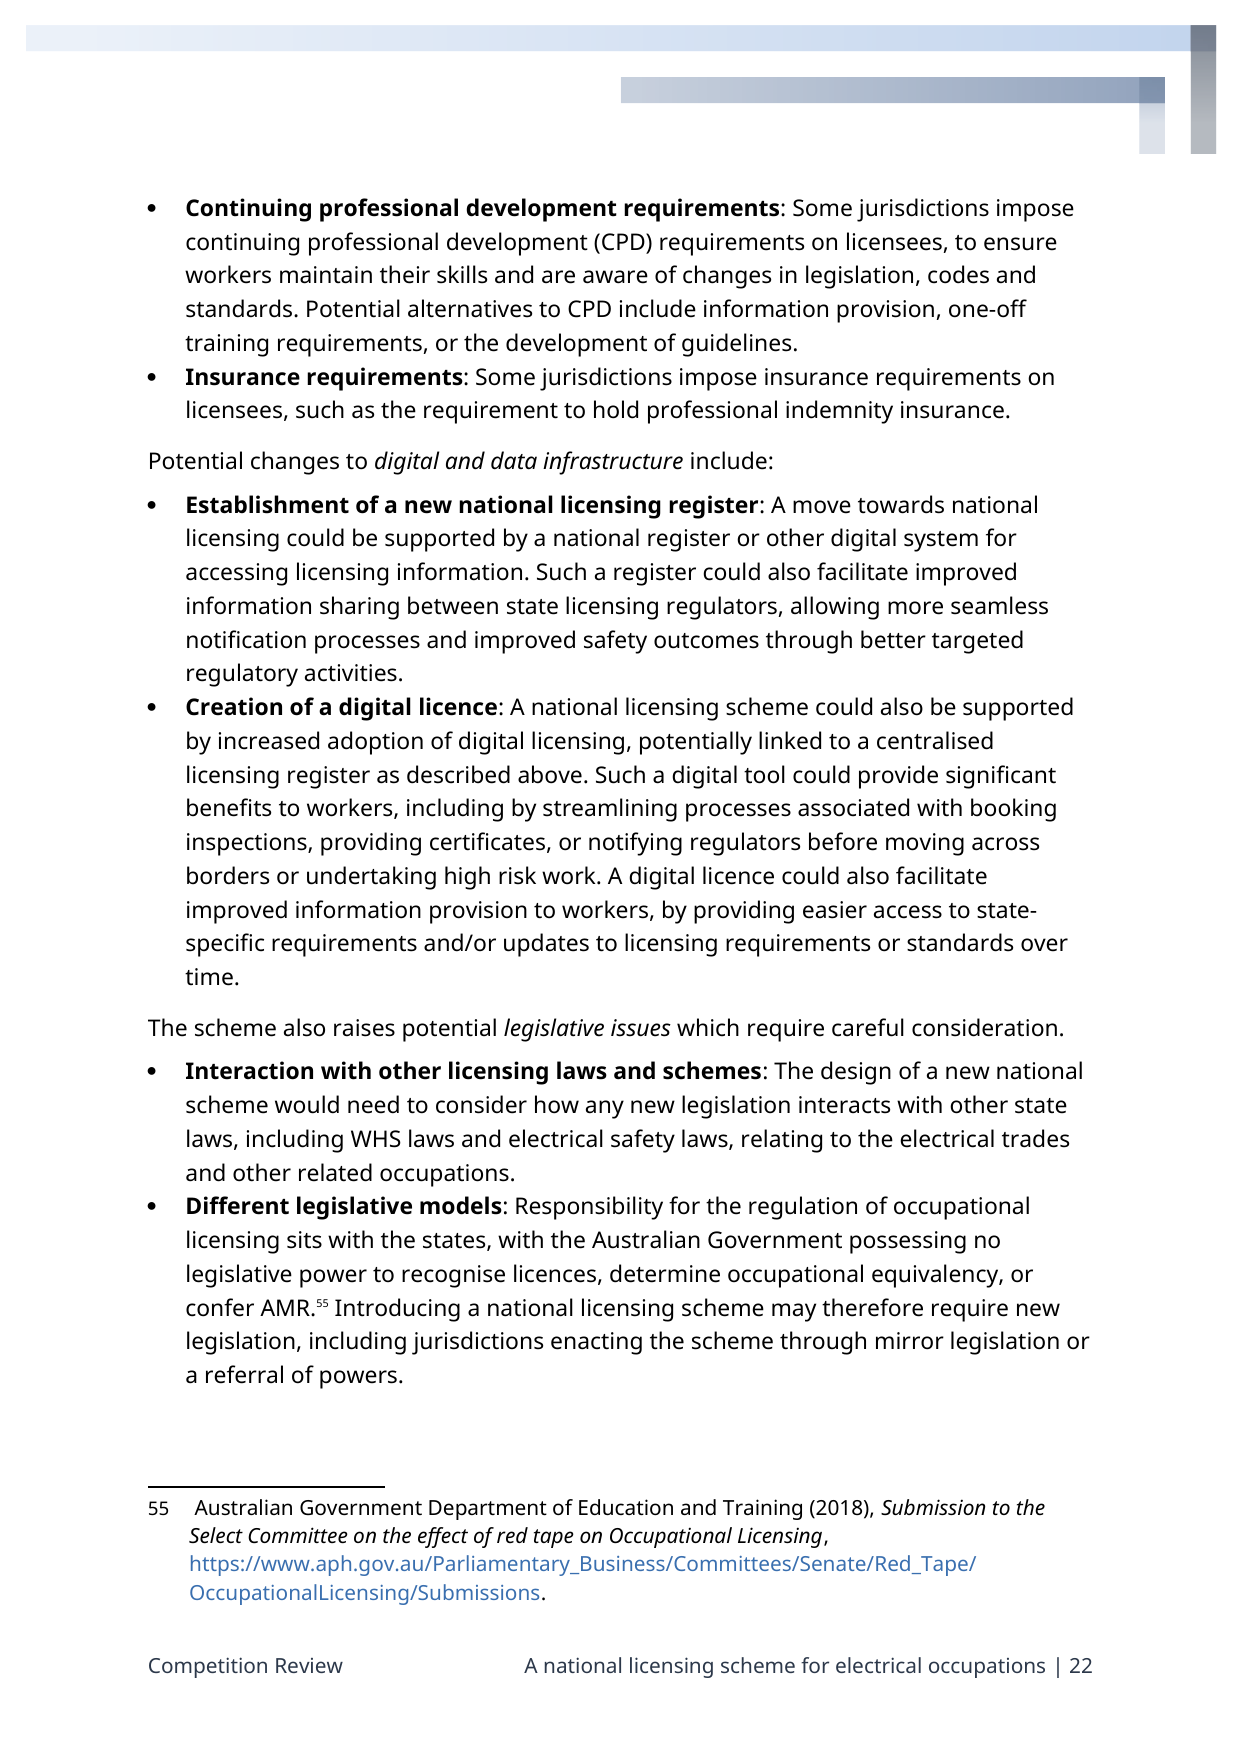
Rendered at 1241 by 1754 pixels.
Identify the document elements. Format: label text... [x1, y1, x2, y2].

text The scheme also raises potential legislative issues which require careful consideration. [148, 1012, 1093, 1043]
text Potential changes to digital and data infrastructure include: [148, 445, 1093, 476]
list Establishment of a new national licensing register: A move towards national licensing could be supported by a national register or other digital system for accessing licensing information. Such a register could also facilitate improved information sharing between state licensing regulators, allowing more seamless notification processes and improved safety outcomes through better targeted regulatory activities. [148, 489, 1093, 689]
list Different legislative models: Responsibility for the regulation of occupational licensing sits with the states, with the Australian Government possessing no legislative power to recognise licences, determine occupational equivalency, or confer AMR. Introducing a national licensing scheme may therefore require new legislation, including jurisdictions enacting the scheme through mirror legislation or a referral of powers. [148, 1190, 1093, 1390]
picture [0, 0, 1241, 154]
list Interaction with other licensing laws and schemes: The design of a new national scheme would need to consider how any new legislation interacts with other state laws, including WHS laws and electrical safety laws, relating to the electrical trades and other related occupations. [148, 1055, 1093, 1188]
list Continuing professional development requirements: Some jurisdictions impose continuing professional development (CPD) requirements on licensees, to ensure workers maintain their skills and are aware of changes in legislation, codes and standards. Potential alternatives to CPD include information provision, one-off training requirements, or the development of guidelines. [148, 192, 1093, 358]
list Creation of a digital licence: A national licensing scheme could also be supported by increased adoption of digital licensing, potentially linked to a centralised licensing register as described above. Such a digital tool could provide significant benefits to workers, including by streamlining processes associated with booking inspections, providing certificates, or notifying regulators before moving across borders or undertaking high risk work. A digital licence could also facilitate improved information provision to workers, by providing easier access to state-specific requirements and/or updates to licensing requirements or standards over time. [148, 691, 1093, 992]
list Insurance requirements: Some jurisdictions impose insurance requirements on licensees, such as the requirement to hold professional indemnity insurance. [148, 361, 1093, 426]
